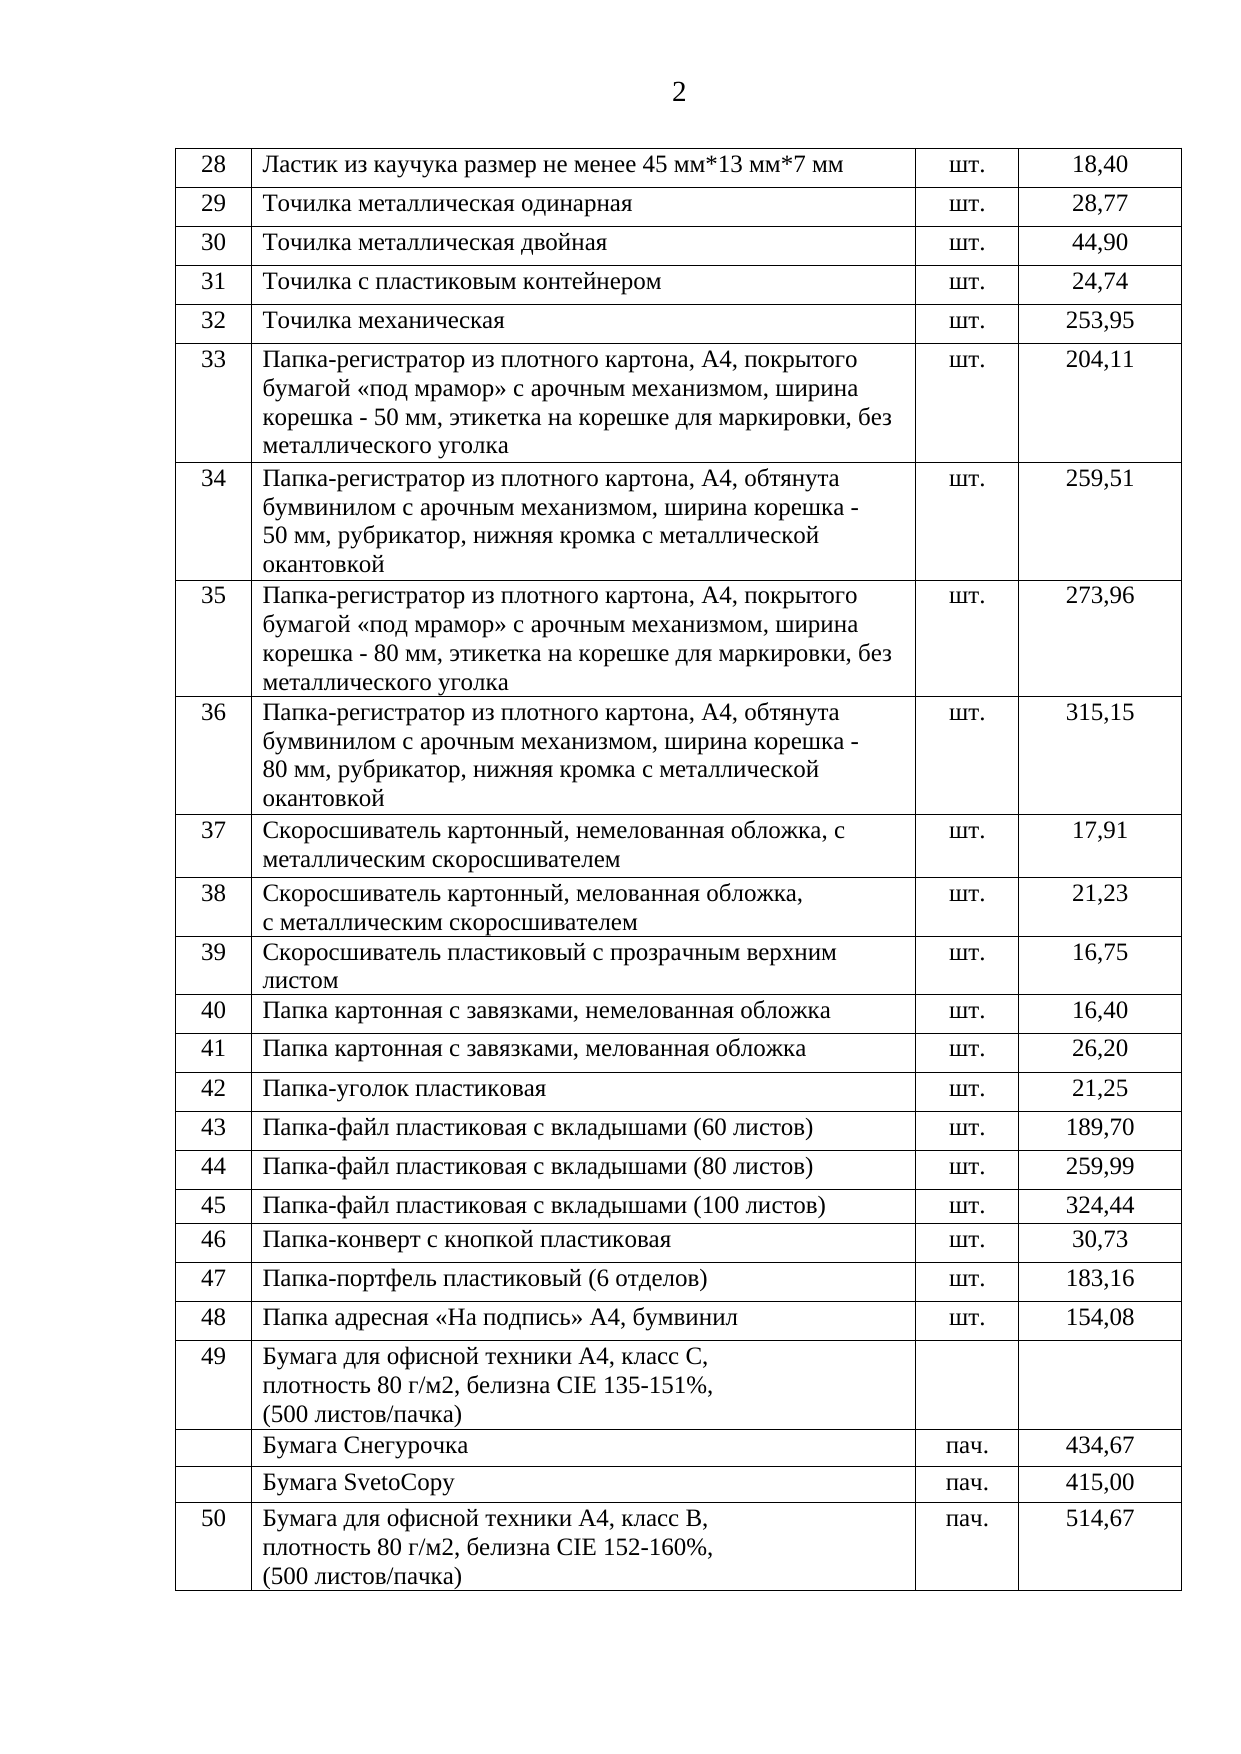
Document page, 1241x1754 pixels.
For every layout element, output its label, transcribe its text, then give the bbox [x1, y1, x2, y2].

table_cell шт. [916, 227, 1018, 265]
table_cell Папка картонная с завязками, немелованная обложка [252, 995, 915, 1032]
table_cell [176, 1467, 251, 1502]
table_cell 183,16 [1019, 1263, 1181, 1301]
table_cell Бумага Снегурочка [252, 1430, 915, 1466]
table_cell шт. [916, 1112, 1018, 1150]
table_cell 253,95 [1019, 305, 1181, 343]
table_cell пач. [916, 1467, 1018, 1502]
table_cell Ластик из каучука размер не менее 45 мм*13 мм*7 мм [252, 149, 915, 187]
table_cell 259,99 [1019, 1151, 1181, 1189]
table_cell 26,20 [1019, 1034, 1181, 1072]
table_cell 38 [176, 878, 251, 936]
table_cell Папка-портфель пластиковый (6 отделов) [252, 1263, 915, 1301]
table_cell 18,40 [1019, 149, 1181, 187]
table_cell шт. [916, 937, 1018, 994]
table_cell 189,70 [1019, 1112, 1181, 1150]
table_cell 39 [176, 937, 251, 994]
table_cell шт. [916, 1151, 1018, 1189]
table_cell Точилка механическая [252, 305, 915, 343]
table_cell Скоросшиватель картонный, немелованная обложка, с металлическим скоросшивателем [252, 815, 915, 877]
table_cell 43 [176, 1112, 251, 1150]
table_cell шт. [916, 1263, 1018, 1301]
table_cell 29 [176, 188, 251, 226]
table_cell 315,15 [1019, 697, 1181, 814]
table_cell Папка-регистратор из плотного картона, А4, покрытого бумагой «под мрамор» с арочным механизмом, ширина корешка - 80 мм, этикетка на корешке для маркировки, без металлического уголка [252, 581, 915, 696]
table_cell 154,08 [1019, 1302, 1181, 1340]
table_cell 514,67 [1019, 1503, 1181, 1590]
table_cell [1019, 1341, 1181, 1429]
table_cell шт. [916, 1034, 1018, 1072]
table_cell 47 [176, 1263, 251, 1301]
table_cell 24,74 [1019, 266, 1181, 304]
table_cell Бумага для офисной техники А4, класс В, плотность 80 г/м2, белизна CIE 152-160%, (500 листов/пачка) [252, 1503, 915, 1590]
table_cell Папка-регистратор из плотного картона, А4, покрытого бумагой «под мрамор» с арочным механизмом, ширина корешка - 50 мм, этикетка на корешке для маркировки, без металлического уголка [252, 344, 915, 462]
table_cell Бумага SvetoCopy [252, 1467, 915, 1502]
table_cell шт. [916, 305, 1018, 343]
table_cell 259,51 [1019, 463, 1181, 579]
table_cell 44 [176, 1151, 251, 1189]
table_cell шт. [916, 1302, 1018, 1340]
table_cell 33 [176, 344, 251, 462]
table_cell шт. [916, 581, 1018, 696]
table_cell 50 [176, 1503, 251, 1590]
table_cell Точилка металлическая двойная [252, 227, 915, 265]
table_cell Скоросшиватель пластиковый с прозрачным верхним листом [252, 937, 915, 994]
table_cell 324,44 [1019, 1190, 1181, 1223]
table_cell Папка-файл пластиковая с вкладышами (80 листов) [252, 1151, 915, 1189]
table_cell шт. [916, 995, 1018, 1032]
table_cell 35 [176, 581, 251, 696]
table_cell 48 [176, 1302, 251, 1340]
table_cell 41 [176, 1034, 251, 1072]
table_cell 17,91 [1019, 815, 1181, 877]
table_cell шт. [916, 266, 1018, 304]
table_cell шт. [916, 149, 1018, 187]
table_cell Папка-файл пластиковая с вкладышами (60 листов) [252, 1112, 915, 1150]
table_cell Папка адресная «На подпись» А4, бумвинил [252, 1302, 915, 1340]
table_cell 434,67 [1019, 1430, 1181, 1466]
table_cell Скоросшиватель картонный, мелованная обложка, с металлическим скоросшивателем [252, 878, 915, 936]
table_cell 28,77 [1019, 188, 1181, 226]
table_cell Папка-конверт с кнопкой пластиковая [252, 1224, 915, 1262]
table_cell шт. [916, 188, 1018, 226]
table_cell 44,90 [1019, 227, 1181, 265]
table_cell Точилка с пластиковым контейнером [252, 266, 915, 304]
table_cell 28 [176, 149, 251, 187]
table_cell 415,00 [1019, 1467, 1181, 1502]
table_cell 37 [176, 815, 251, 877]
table_cell 21,25 [1019, 1073, 1181, 1111]
table_cell 204,11 [1019, 344, 1181, 462]
table_cell 30,73 [1019, 1224, 1181, 1262]
table_cell 45 [176, 1190, 251, 1223]
table_cell 32 [176, 305, 251, 343]
table_cell 273,96 [1019, 581, 1181, 696]
table_cell 30 [176, 227, 251, 265]
table_cell 42 [176, 1073, 251, 1111]
table_cell [916, 1341, 1018, 1429]
table_cell шт. [916, 697, 1018, 814]
table_cell шт. [916, 1073, 1018, 1111]
table_cell шт. [916, 463, 1018, 579]
table_cell 40 [176, 995, 251, 1032]
table_cell [176, 1430, 251, 1466]
table_cell шт. [916, 878, 1018, 936]
table_cell 46 [176, 1224, 251, 1262]
table_cell 16,40 [1019, 995, 1181, 1032]
table_cell 34 [176, 463, 251, 579]
table_cell шт. [916, 1224, 1018, 1262]
table_cell Точилка металлическая одинарная [252, 188, 915, 226]
table_cell шт. [916, 344, 1018, 462]
table_cell Папка-регистратор из плотного картона, А4, обтянута бумвинилом с арочным механизмом, ширина корешка - 80 мм, рубрикатор, нижняя кромка с металлической окантовкой [252, 697, 915, 814]
table_cell шт. [916, 815, 1018, 877]
table_cell пач. [916, 1430, 1018, 1466]
table_cell 36 [176, 697, 251, 814]
table_cell пач. [916, 1503, 1018, 1590]
table_cell шт. [916, 1190, 1018, 1223]
table_cell Папка картонная с завязками, мелованная обложка [252, 1034, 915, 1072]
table_cell 49 [176, 1341, 251, 1429]
table_cell Бумага для офисной техники А4, класс С, плотность 80 г/м2, белизна CIE 135-151%, (500 листов/пачка) [252, 1341, 915, 1429]
table_cell 31 [176, 266, 251, 304]
table_cell Папка-уголок пластиковая [252, 1073, 915, 1111]
table_cell 16,75 [1019, 937, 1181, 994]
table_cell Папка-файл пластиковая с вкладышами (100 листов) [252, 1190, 915, 1223]
table_cell 21,23 [1019, 878, 1181, 936]
table_cell Папка-регистратор из плотного картона, А4, обтянута бумвинилом с арочным механизмом, ширина корешка - 50 мм, рубрикатор, нижняя кромка с металлической окантовкой [252, 463, 915, 579]
